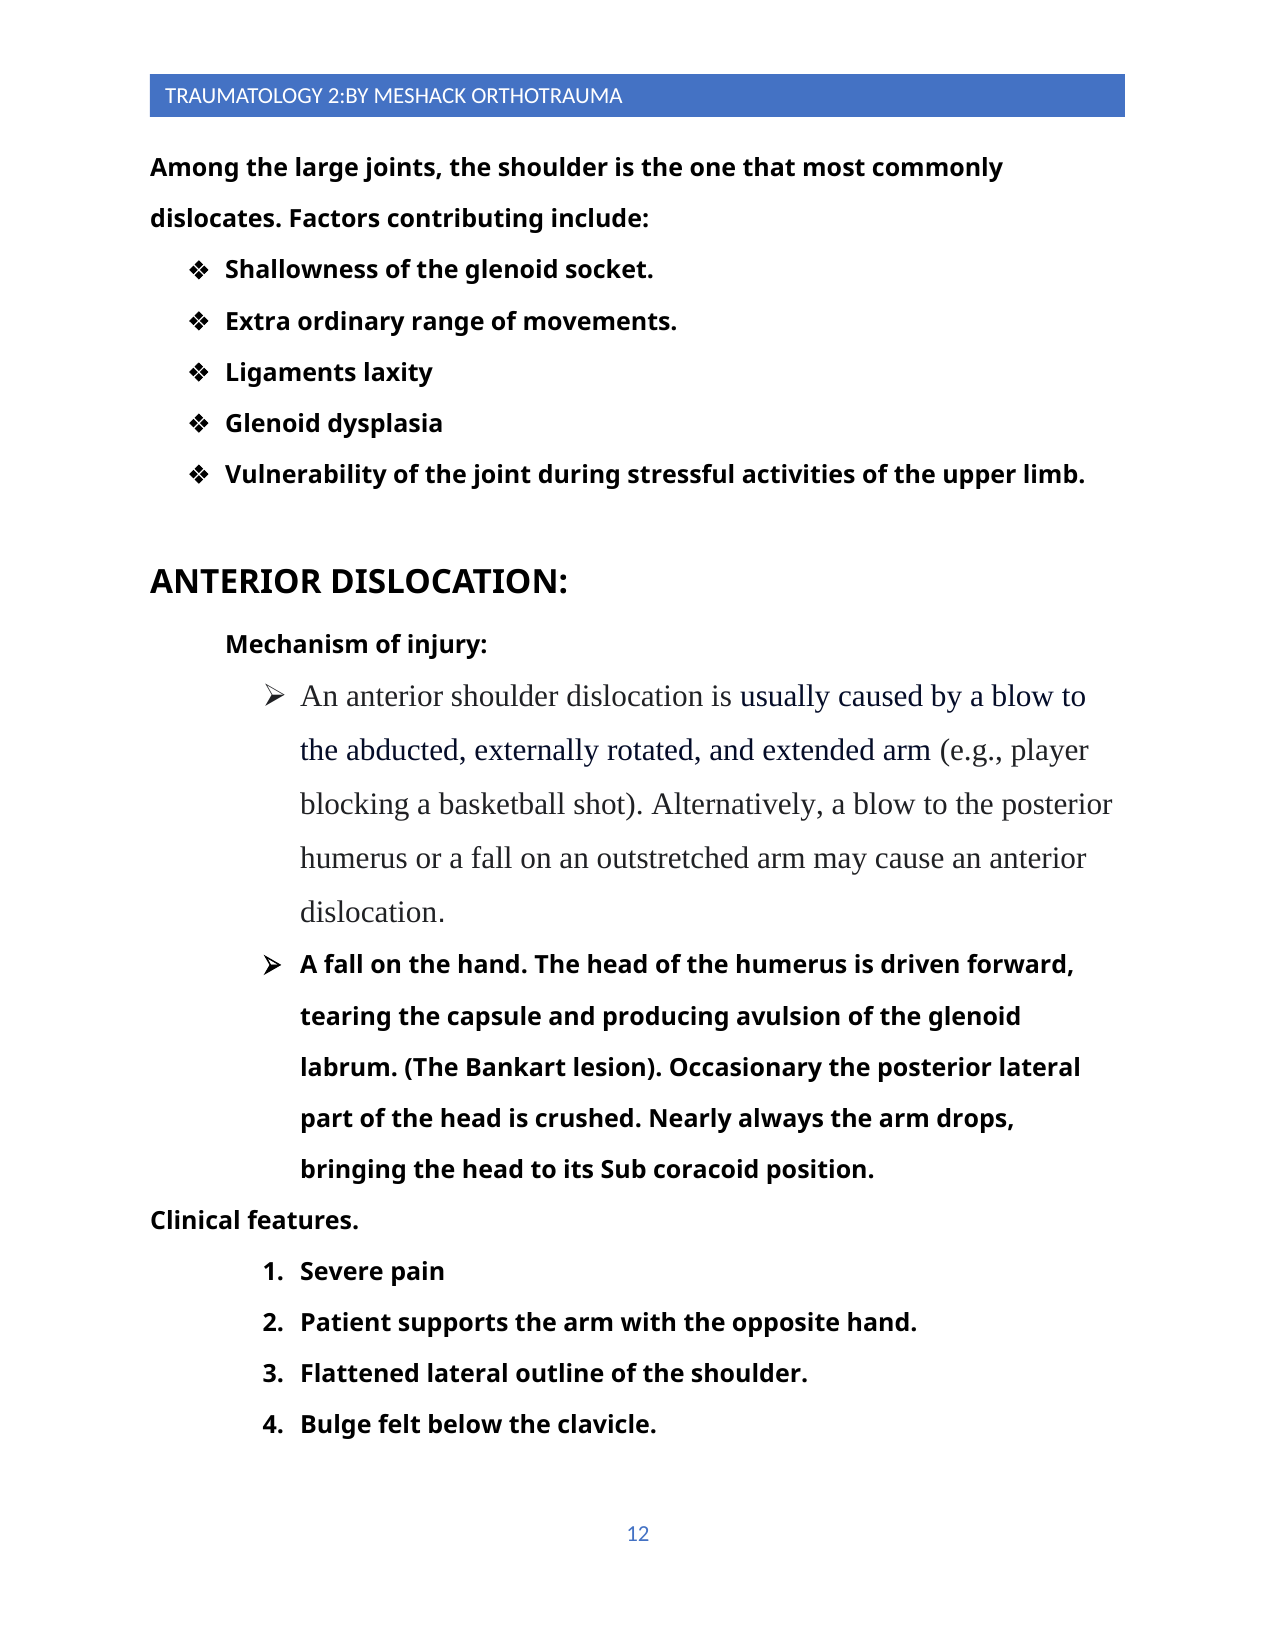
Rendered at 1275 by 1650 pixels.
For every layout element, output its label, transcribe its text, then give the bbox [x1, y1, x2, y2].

list Severe pain [262, 1253, 1125, 1287]
list Ligaments laxity [187, 354, 1125, 388]
list Vulnerability of the joint during stressful activities of the upper limb. [187, 456, 1125, 490]
list An anterior shoulder dislocation is usually caused by a blow to the abducted, externally rotated, and extended arm (e.g., player blocking a basketball shot). Alternatively, a blow to the posterior humerus or a fall on an outstretched arm may cause an anterior dislocation. [262, 677, 1125, 929]
list Extra ordinary range of movements. [187, 303, 1125, 337]
list Patient supports the arm with the opposite hand. [262, 1304, 1125, 1338]
text Clinical features. [150, 1202, 1125, 1236]
text ANTERIOR DISLOCATION: [150, 558, 1125, 604]
list Glenoid dysplasia [187, 405, 1125, 439]
list Flattened lateral outline of the shoulder. [262, 1355, 1125, 1389]
text Mechanism of injury: [225, 626, 1125, 661]
list Shallowness of the glenoid socket. [187, 252, 1125, 286]
list A fall on the hand. The head of the humerus is driven forward, tearing the capsule and producing avulsion of the glenoid labrum. (The Bankart lesion). Occasionary the posterior lateral part of the head is crushed. Nearly always the arm drops, bringing the head to its Sub coracoid position. [262, 947, 1125, 1185]
text Among the large joints, the shoulder is the one that most commonly dislocates. Factors contributing include: [150, 150, 1125, 235]
list Bulge felt below the clavicle. [262, 1406, 1125, 1441]
